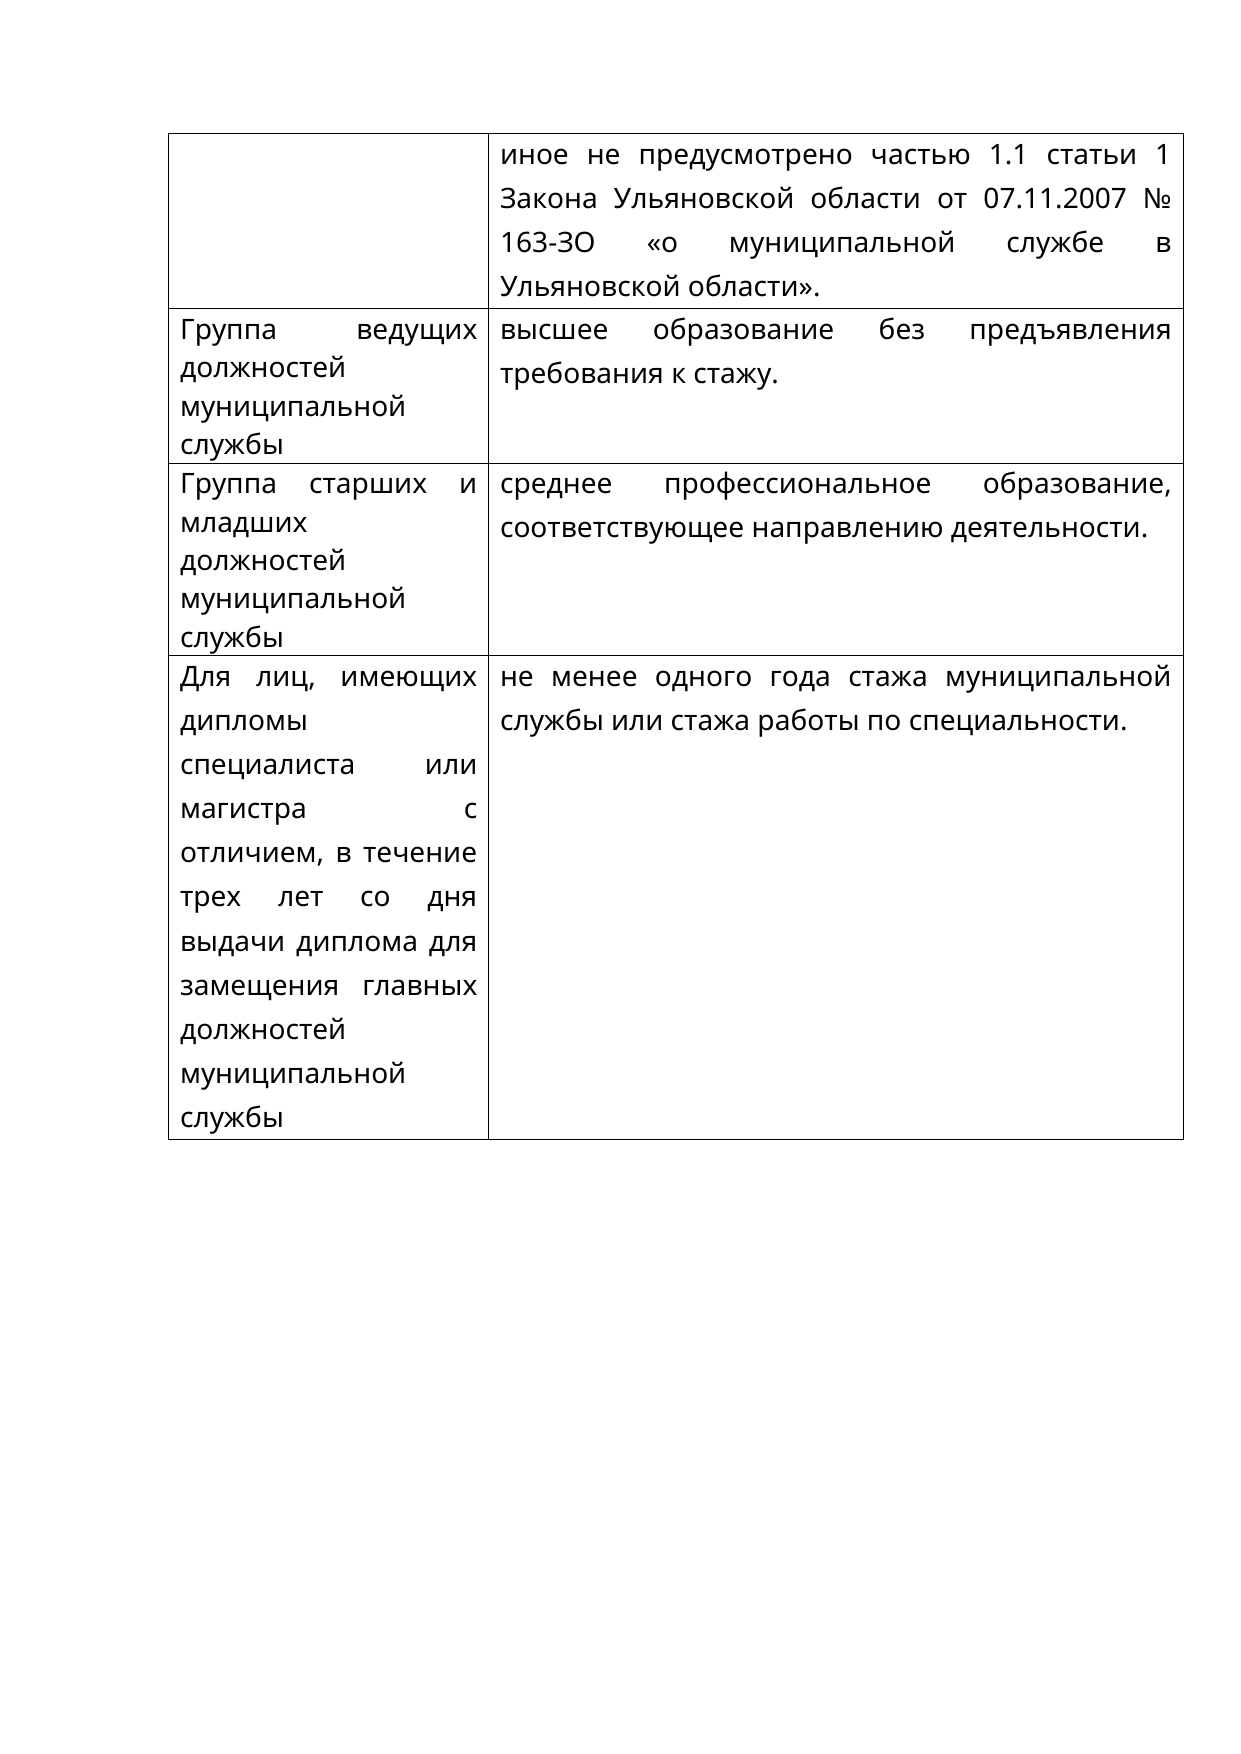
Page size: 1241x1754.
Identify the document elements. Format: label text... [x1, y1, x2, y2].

table_cell Группа ведущих должностей муниципальной службы [169, 309, 488, 463]
table_cell Группа старших и младших должностей муниципальной службы [169, 464, 488, 655]
table_cell не менее одного года стажа муниципальной службы или стажа работы по специальности. [489, 656, 1183, 1139]
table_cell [169, 134, 488, 308]
table_cell Для лиц, имеющих дипломы специалиста или магистра с отличием, в течение трех лет со дня выдачи диплома для замещения главных должностей муниципальной службы [169, 656, 488, 1139]
table_cell среднее профессиональное образование, соответствующее направлению деятельности. [489, 464, 1183, 655]
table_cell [489, 134, 1183, 308]
table_cell высшее образование без предъявления требования к стажу. [489, 309, 1183, 463]
